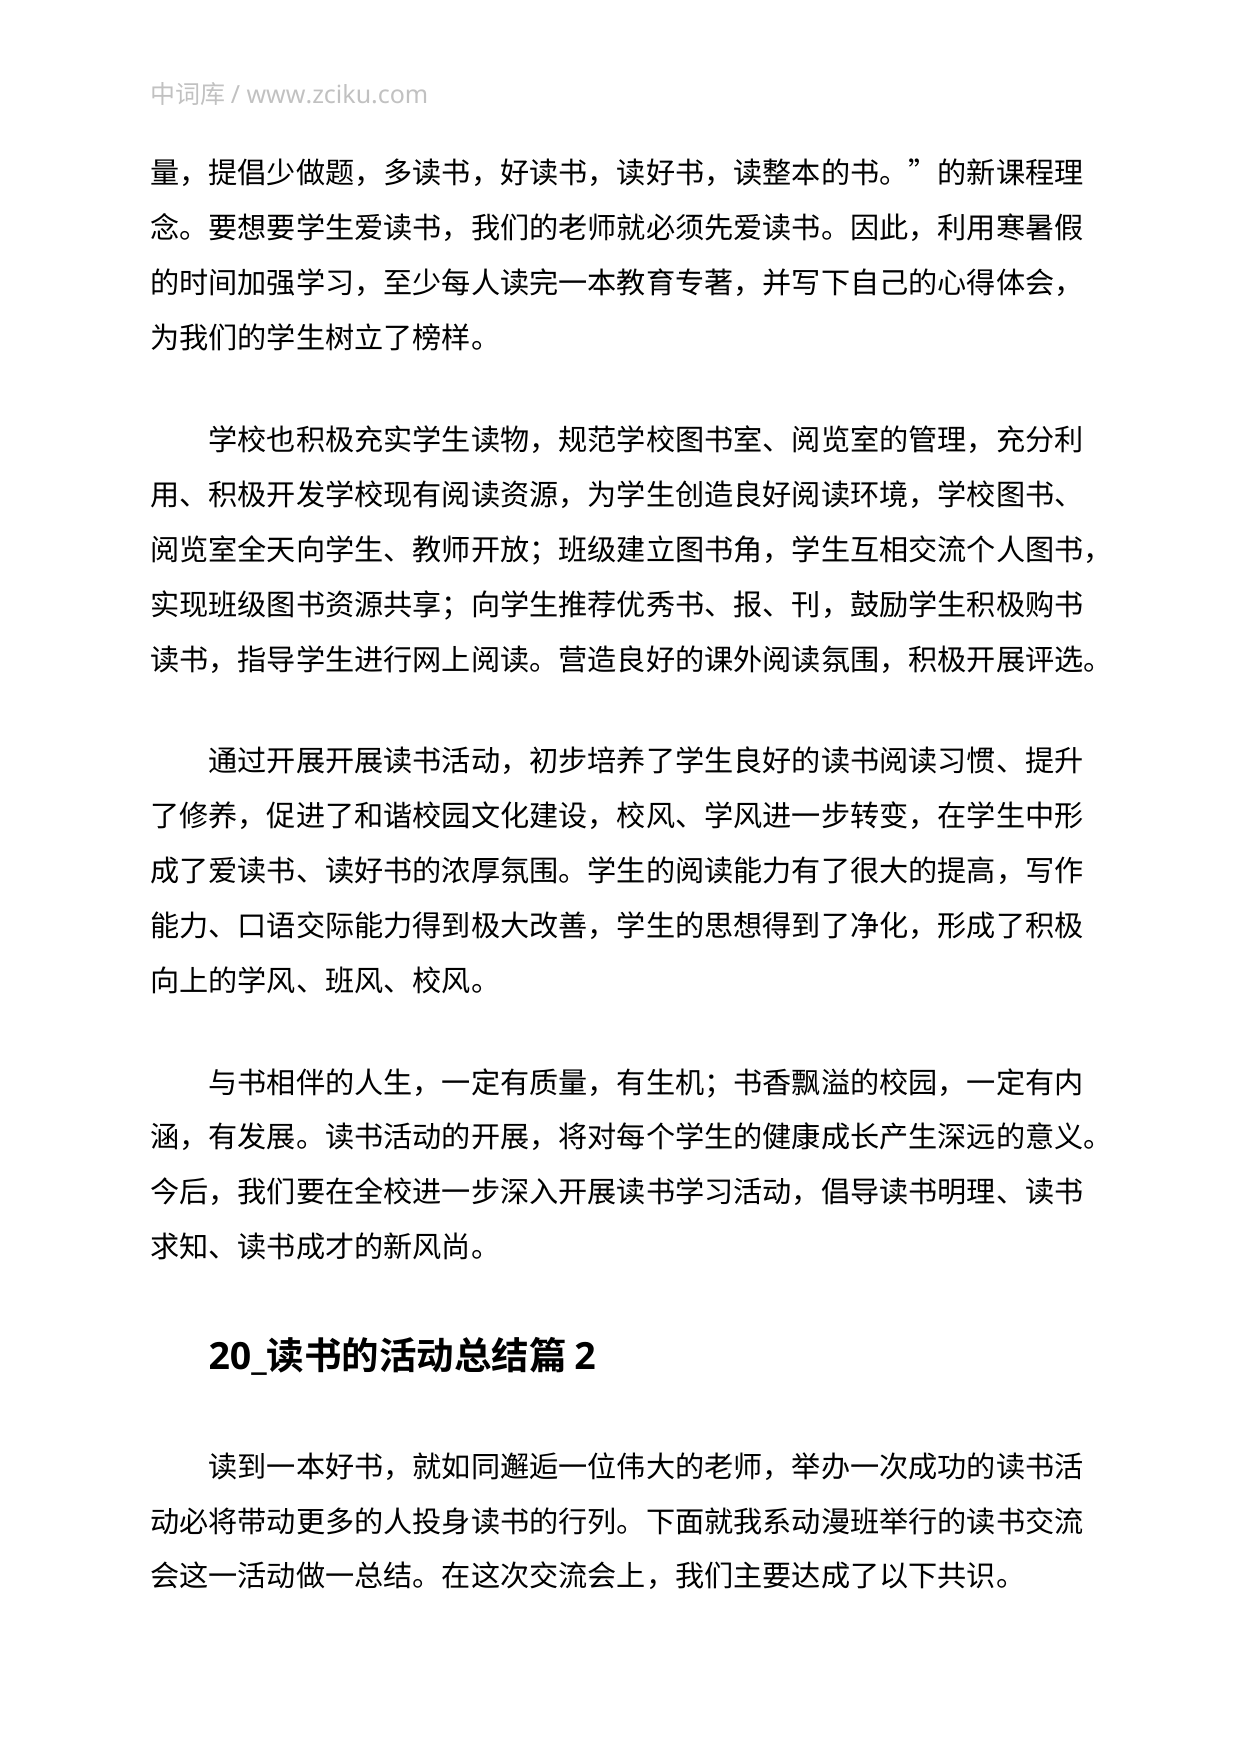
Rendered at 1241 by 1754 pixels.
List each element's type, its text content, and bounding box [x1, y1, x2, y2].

text 与书相伴的人生，一定有质量，有生机；书香飘溢的校园，一定有内涵，有发展。读书活动的开展，将对每个学生的健康成长产生深远的意义。今后，我们要在全校进一步深入开展读书学习活动，倡导读书明理、读书求知、读书成才的新风尚。 [150, 1059, 1090, 1266]
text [150, 150, 1090, 357]
text 学校也积极充实学生读物，规范学校图书室、阅览室的管理，充分利用、积极开发学校现有阅读资源，为学生创造良好阅读环境，学校图书、阅览室全天向学生、教师开放；班级建立图书角，学生互相交流个人图书，实现班级图书资源共享；向学生推荐优秀书、报、刊，鼓励学生积极购书读书，指导学生进行网上阅读。营造良好的课外阅读氛围，积极开展评选。 [150, 416, 1090, 678]
text 通过开展开展读书活动，初步培养了学生良好的读书阅读习惯、提升了修养，促进了和谐校园文化建设，校风、学风进一步转变，在学生中形成了爱读书、读好书的浓厚氛围。学生的阅读能力有了很大的提高，写作能力、口语交际能力得到极大改善，学生的思想得到了净化，形成了积极向上的学风、班风、校风。 [150, 738, 1090, 1000]
text 20_读书的活动总结篇2 [150, 1326, 1090, 1380]
text 读到一本好书，就如同邂逅一位伟大的老师，举办一次成功的读书活动必将带动更多的人投身读书的行列。下面就我系动漫班举行的读书交流会这一活动做一总结。在这次交流会上，我们主要达成了以下共识。 [150, 1443, 1090, 1595]
